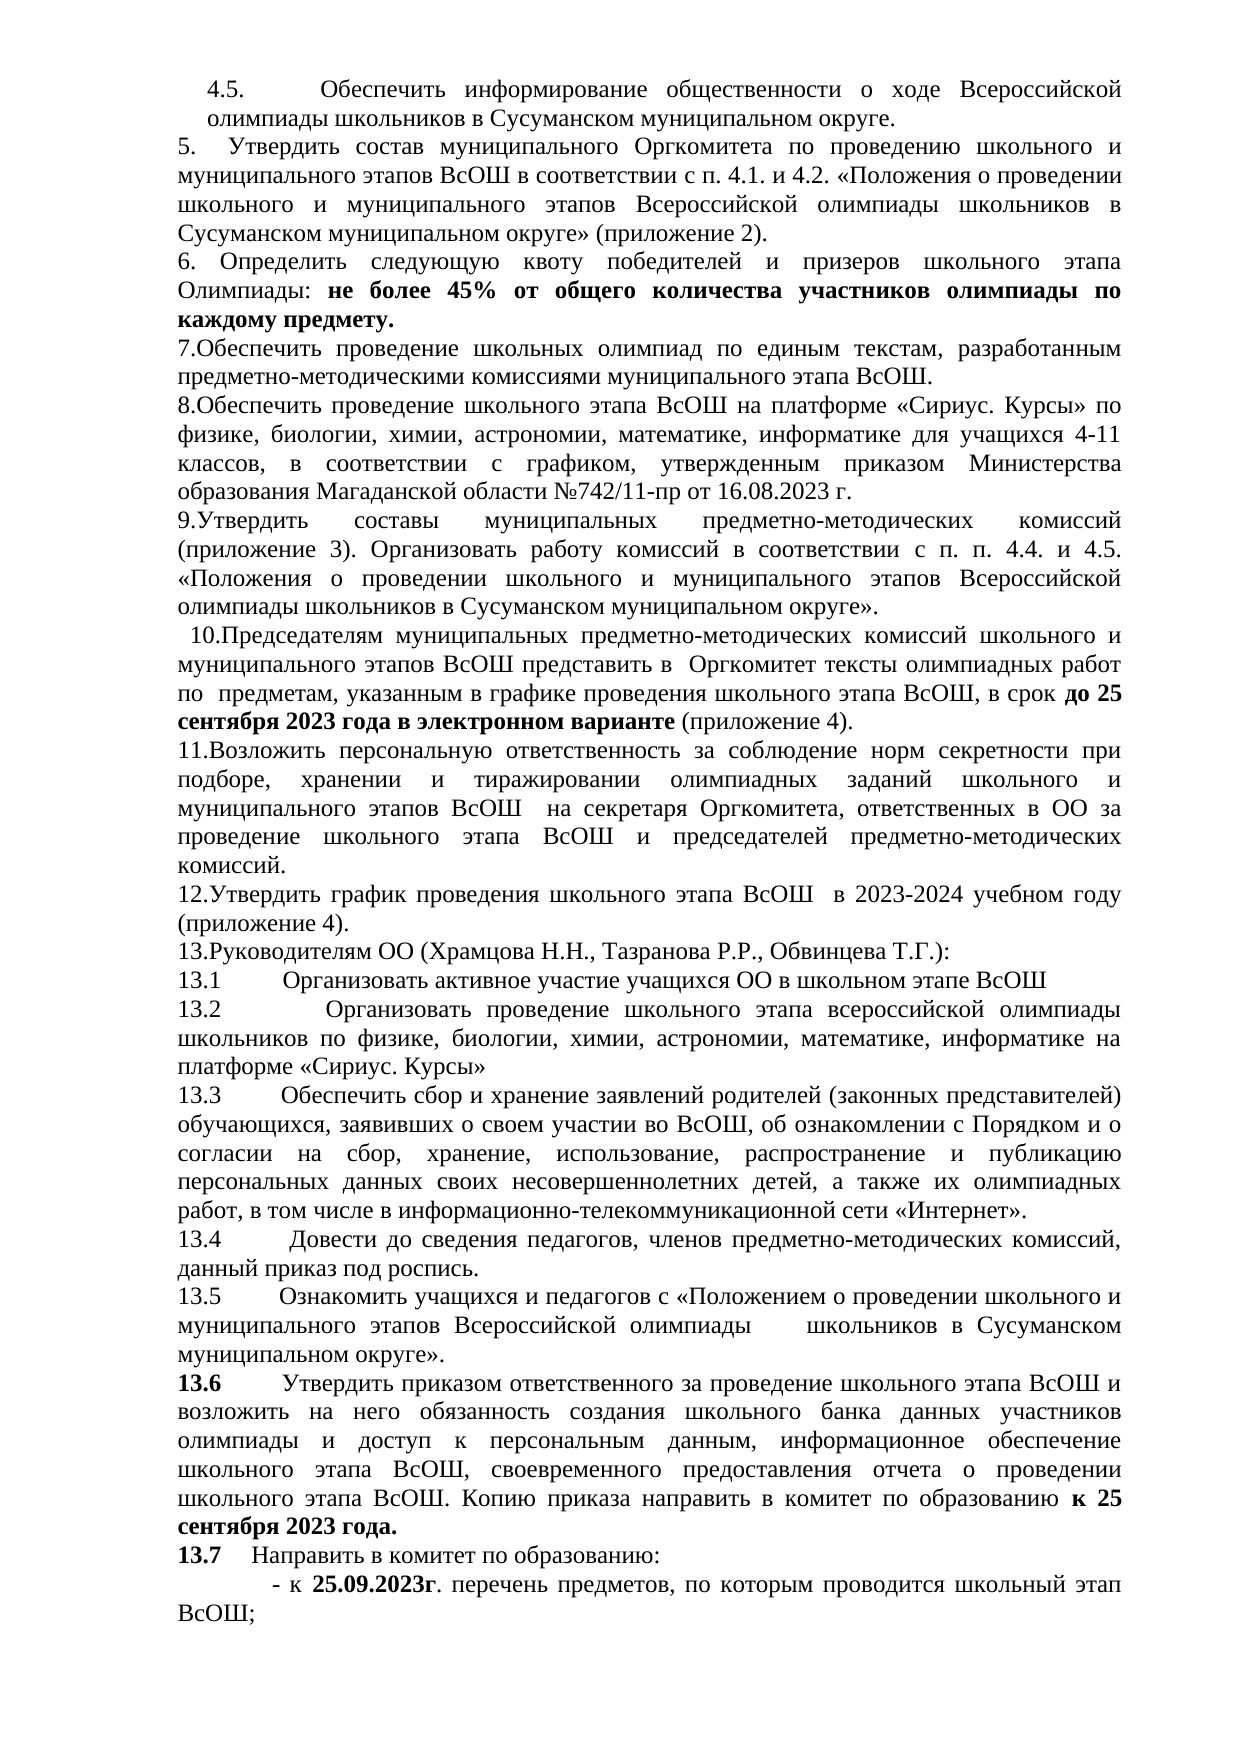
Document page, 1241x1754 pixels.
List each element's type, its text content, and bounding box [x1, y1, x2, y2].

text - к 25.09.2023г. перечень предметов, по которым проводится школьный этап ВсОШ; [177, 1569, 1122, 1626]
text 5. Утвердить состав муниципального Оргкомитета по проведению школьного и муниципального этапов ВсОШ в соответствии с п. 4.1. и 4.2. «Положения о проведении школьного и муниципального этапов Всероссийской олимпиады школьников в Сусуманском муниципальном округе» (приложение 2). [177, 131, 1122, 246]
list Довести до сведения педагогов, членов предметно-методических комиссий, данный приказ под роспись. [177, 1224, 1122, 1281]
list Утвердить приказом ответственного за проведение школьного этапа ВсОШ и возложить на него обязанность создания школьного банка данных участников олимпиады и доступ к персональным данным, информационное обеспечение школьного этапа ВсОШ, своевременного предоставления отчета о проведении школьного этапа ВсОШ. Копию приказа направить в комитет по образованию к 25 сентября 2023 года. [177, 1368, 1122, 1540]
list Направить в комитет по образованию: [177, 1540, 1122, 1569]
text 11.Возложить персональную ответственность за соблюдение норм секретности при подборе, хранении и тиражировании олимпиадных заданий школьного и муниципального этапов ВсОШ на секретаря Оргкомитета, ответственных в ОО за проведение школьного этапа ВсОШ и председателей предметно-методических комиссий. [177, 735, 1122, 879]
text 7.Обеспечить проведение школьных олимпиад по единым текстам, разработанным предметно-методическими комиссиями муниципального этапа ВсОШ. [177, 333, 1122, 390]
text 6. Определить следующую квоту победителей и призеров школьного этапа Олимпиады: не более 45% от общего количества участников олимпиады по каждому предмету. [177, 246, 1122, 333]
text 13.Руководителям ОО (Храмцова Н.Н., Тазранова Р.Р., Обвинцева Т.Г.): [177, 936, 1122, 965]
list Организовать активное участие учащихся ОО в школьном этапе ВсОШ [177, 965, 1122, 994]
text 8.Обеспечить проведение школьного этапа ВсОШ на платформе «Сириус. Курсы» по физике, биологии, химии, астрономии, математике, информатике для учащихся 4-11 классов, в соответствии с графиком, утвержденным приказом Министерства образования Магаданской области №742/11-пр от 16.08.2023 г. [177, 390, 1122, 505]
text 9.Утвердить составы муниципальных предметно-методических комиссий (приложение 3). Организовать работу комиссий в соответствии с п. п. 4.4. и 4.5. «Положения о проведении школьного и муниципального этапов Всероссийской олимпиады школьников в Сусуманском муниципальном округе». [177, 505, 1122, 620]
text 4.5. Обеспечить информирование общественности о ходе Всероссийской олимпиады школьников в Сусуманском муниципальном округе. [207, 74, 1122, 131]
list Обеспечить сбор и хранение заявлений родителей (законных представителей) обучающихся, заявивших о своем участии во ВсОШ, об ознакомлении с Порядком и о согласии на сбор, хранение, использование, распространение и публикацию персональных данных своих несовершеннолетних детей, а также их олимпиадных работ, в том числе в информационно-телекоммуникационной сети «Интернет». [177, 1080, 1122, 1224]
text 10.Председателям муниципальных предметно-методических комиссий школьного и муниципального этапов ВсОШ представить в Оргкомитет тексты олимпиадных работ по предметам, указанным в графике проведения школьного этапа ВсОШ, в срок до 25 сентября 2023 года в электронном варианте (приложение 4). [177, 620, 1122, 735]
text 12.Утвердить график проведения школьного этапа ВсОШ в 2023-2024 учебном году (приложение 4). [177, 879, 1122, 936]
list Ознакомить учащихся и педагогов с «Положением о проведении школьного и муниципального этапов Всероссийской олимпиады школьников в Сусуманском муниципальном округе». [177, 1281, 1122, 1368]
list Организовать проведение школьного этапа всероссийской олимпиады школьников по физике, биологии, химии, астрономии, математике, информатике на платформе «Сириус. Курсы» [177, 994, 1122, 1080]
